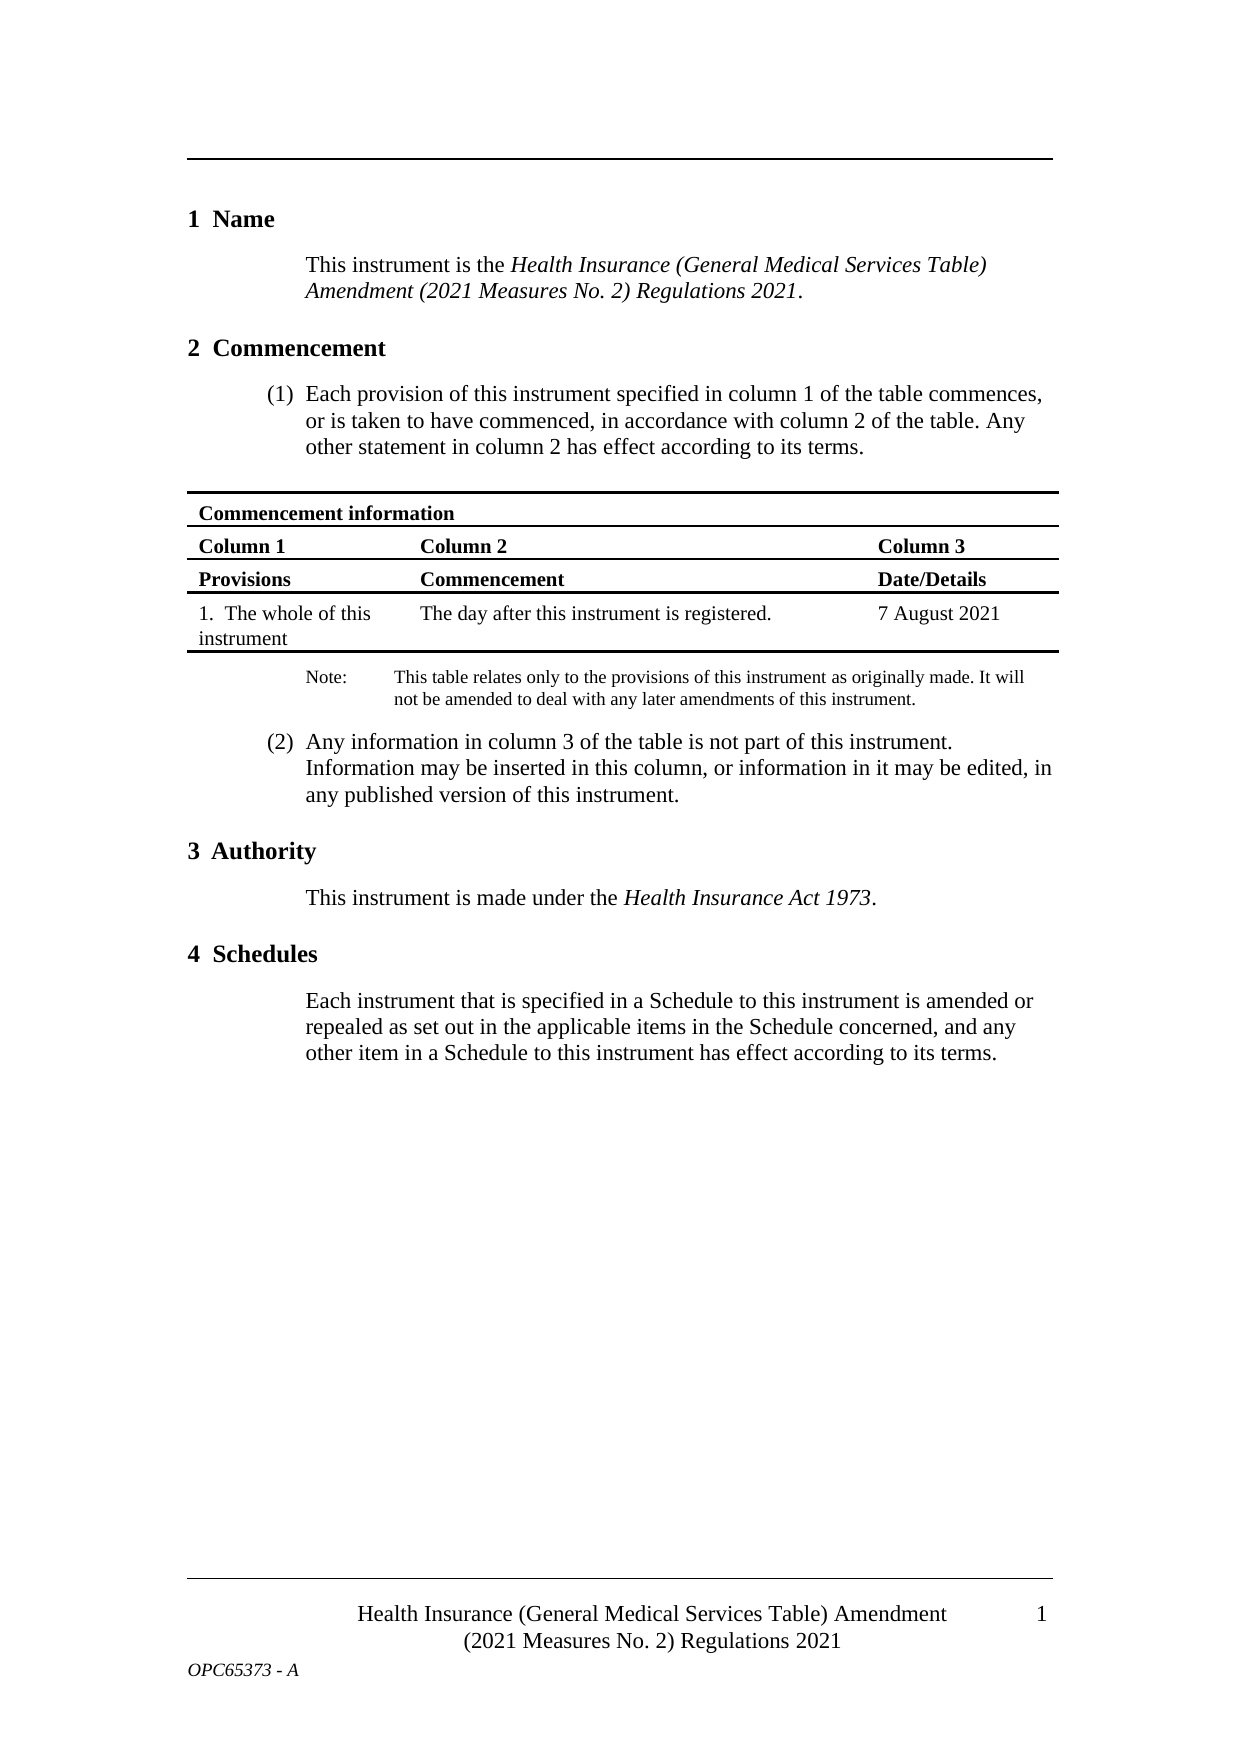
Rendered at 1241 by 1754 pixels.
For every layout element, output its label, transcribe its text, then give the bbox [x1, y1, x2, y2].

text 2 Commencement [187, 333, 1053, 362]
text Each instrument that is specified in a Schedule to this instrument is amended or repealed as set out in the applicable items in the Schedule concerned, and any other item in a Schedule to this instrument has effect according to its terms. [187, 987, 1053, 1066]
table_cell Column 3 [866, 527, 1058, 558]
table_cell Commencement [409, 560, 866, 591]
text This instrument is the Health Insurance (General Medical Services Table) Amendment (2021 Measures No. 2) Regulations 2021. [187, 251, 1053, 304]
table_cell Column 1 [187, 527, 409, 558]
table_header Commencement information [187, 494, 1058, 525]
text 1 Name [187, 204, 1053, 232]
text Note: This table relates only to the provisions of this instrument as originally made. It will not be amended to deal with any later amendments of this instrument. [305, 666, 1053, 709]
table_cell 7 August 2021 [866, 594, 1058, 650]
table_cell Column 2 [409, 527, 866, 558]
text (1) Each provision of this instrument specified in column 1 of the table commences, or is taken to have commenced, in accordance with column 2 of the table. Any other statement in column 2 has effect according to its terms. [187, 381, 1053, 459]
table_cell Date/Details [866, 560, 1058, 591]
table_cell Provisions [187, 560, 409, 591]
text 4 Schedules [187, 939, 1053, 968]
table_cell The day after this instrument is registered. [409, 594, 866, 650]
table_cell 1. The whole of this instrument [187, 594, 409, 650]
text This instrument is made under the Health Insurance Act 1973. [187, 884, 1053, 910]
text 3 Authority [187, 836, 1053, 865]
text (2) Any information in column 3 of the table is not part of this instrument. Information may be inserted in this column, or information in it may be edited, in any published version of this instrument. [187, 728, 1053, 807]
